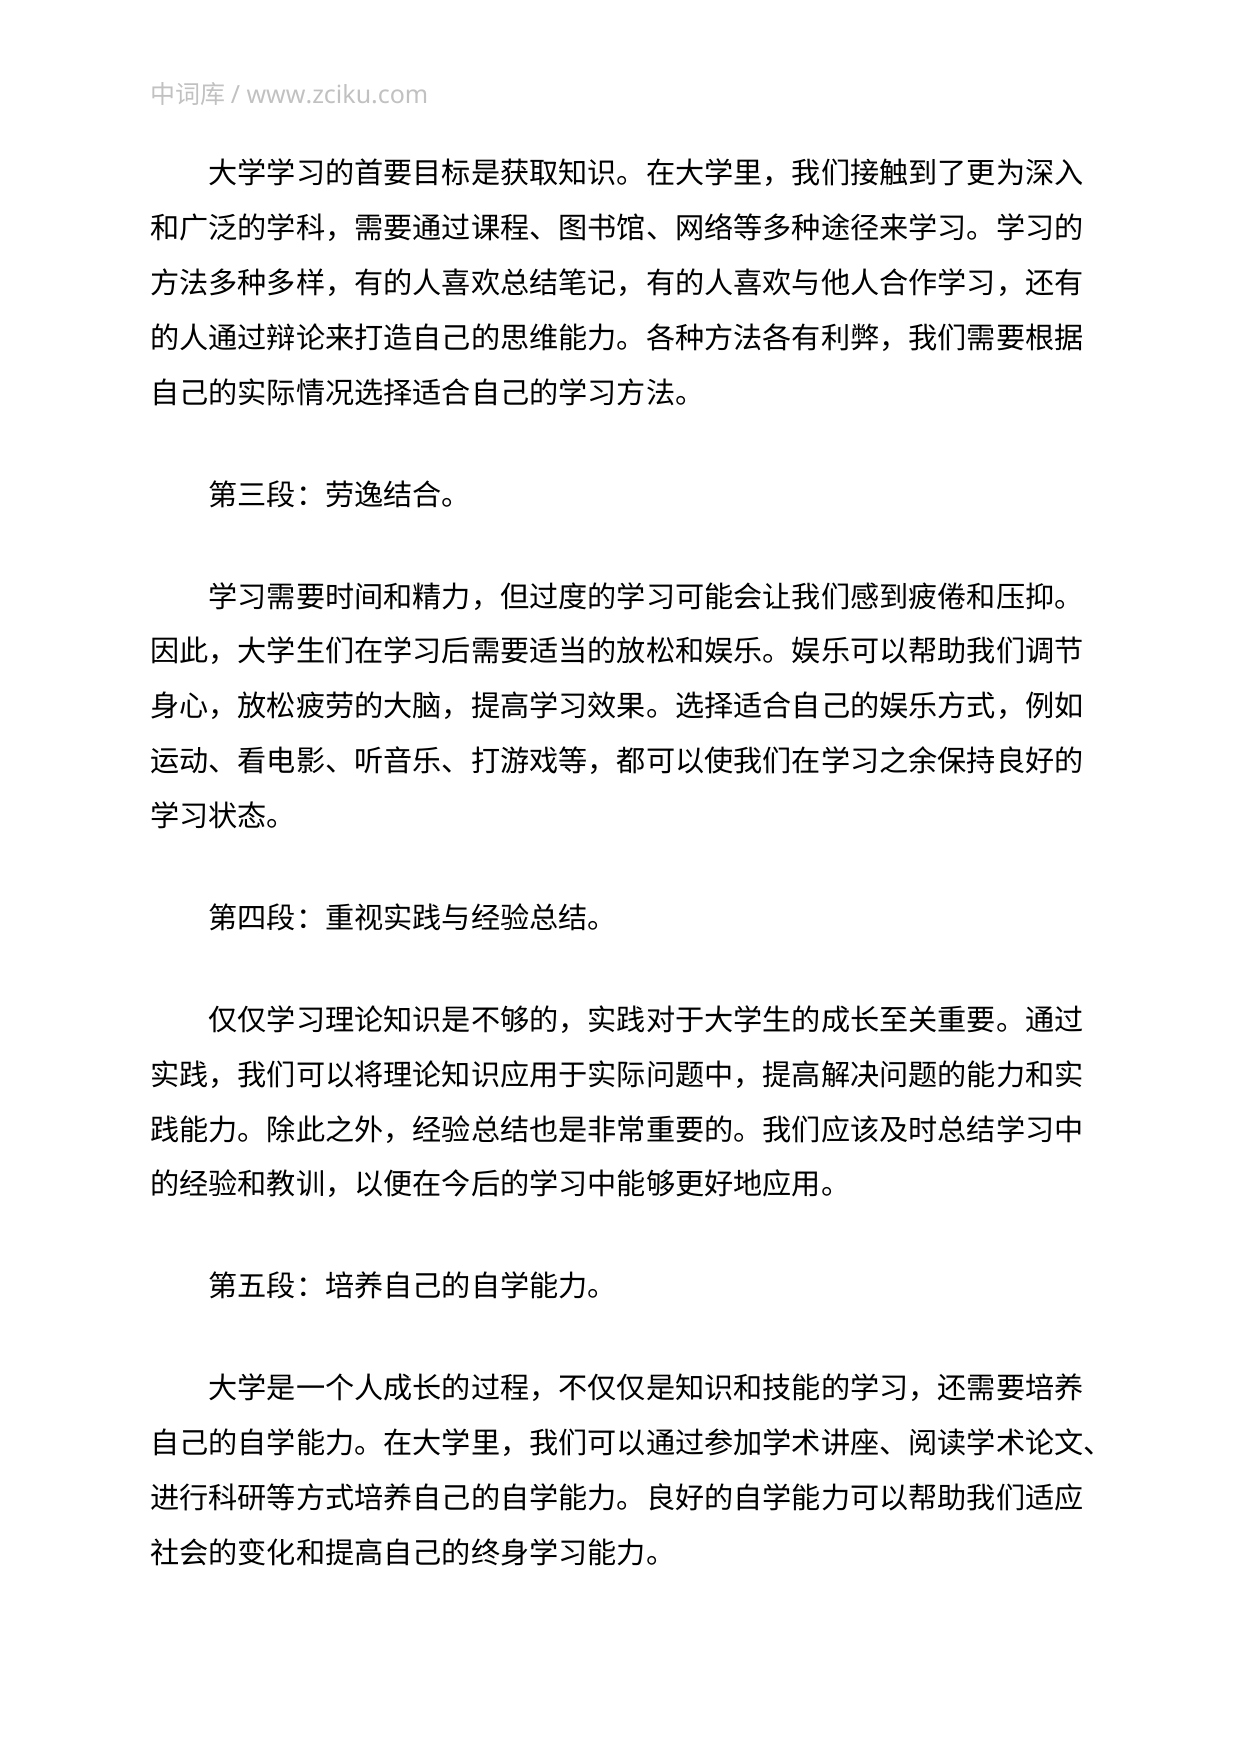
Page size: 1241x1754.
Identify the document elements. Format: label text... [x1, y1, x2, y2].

text 第五段：培养自己的自学能力。 [150, 1263, 1090, 1305]
text 第三段：劳逸结合。 [150, 471, 1090, 514]
text 第四段：重视实践与经验总结。 [150, 894, 1090, 937]
text 大学是一个人成长的过程，不仅仅是知识和技能的学习，还需要培养自己的自学能力。在大学里，我们可以通过参加学术讲座、阅读学术论文、进行科研等方式培养自己的自学能力。良好的自学能力可以帮助我们适应社会的变化和提高自己的终身学习能力。 [150, 1364, 1090, 1571]
text 学习需要时间和精力，但过度的学习可能会让我们感到疲倦和压抑。因此，大学生们在学习后需要适当的放松和娱乐。娱乐可以帮助我们调节身心，放松疲劳的大脑，提高学习效果。选择适合自己的娱乐方式，例如运动、看电影、听音乐、打游戏等，都可以使我们在学习之余保持良好的学习状态。 [150, 573, 1090, 835]
text 仅仅学习理论知识是不够的，实践对于大学生的成长至关重要。通过实践，我们可以将理论知识应用于实际问题中，提高解决问题的能力和实践能力。除此之外，经验总结也是非常重要的。我们应该及时总结学习中的经验和教训，以便在今后的学习中能够更好地应用。 [150, 996, 1090, 1203]
text 大学学习的首要目标是获取知识。在大学里，我们接触到了更为深入和广泛的学科，需要通过课程、图书馆、网络等多种途径来学习。学习的方法多种多样，有的人喜欢总结笔记，有的人喜欢与他人合作学习，还有的人通过辩论来打造自己的思维能力。各种方法各有利弊，我们需要根据自己的实际情况选择适合自己的学习方法。 [150, 150, 1090, 412]
